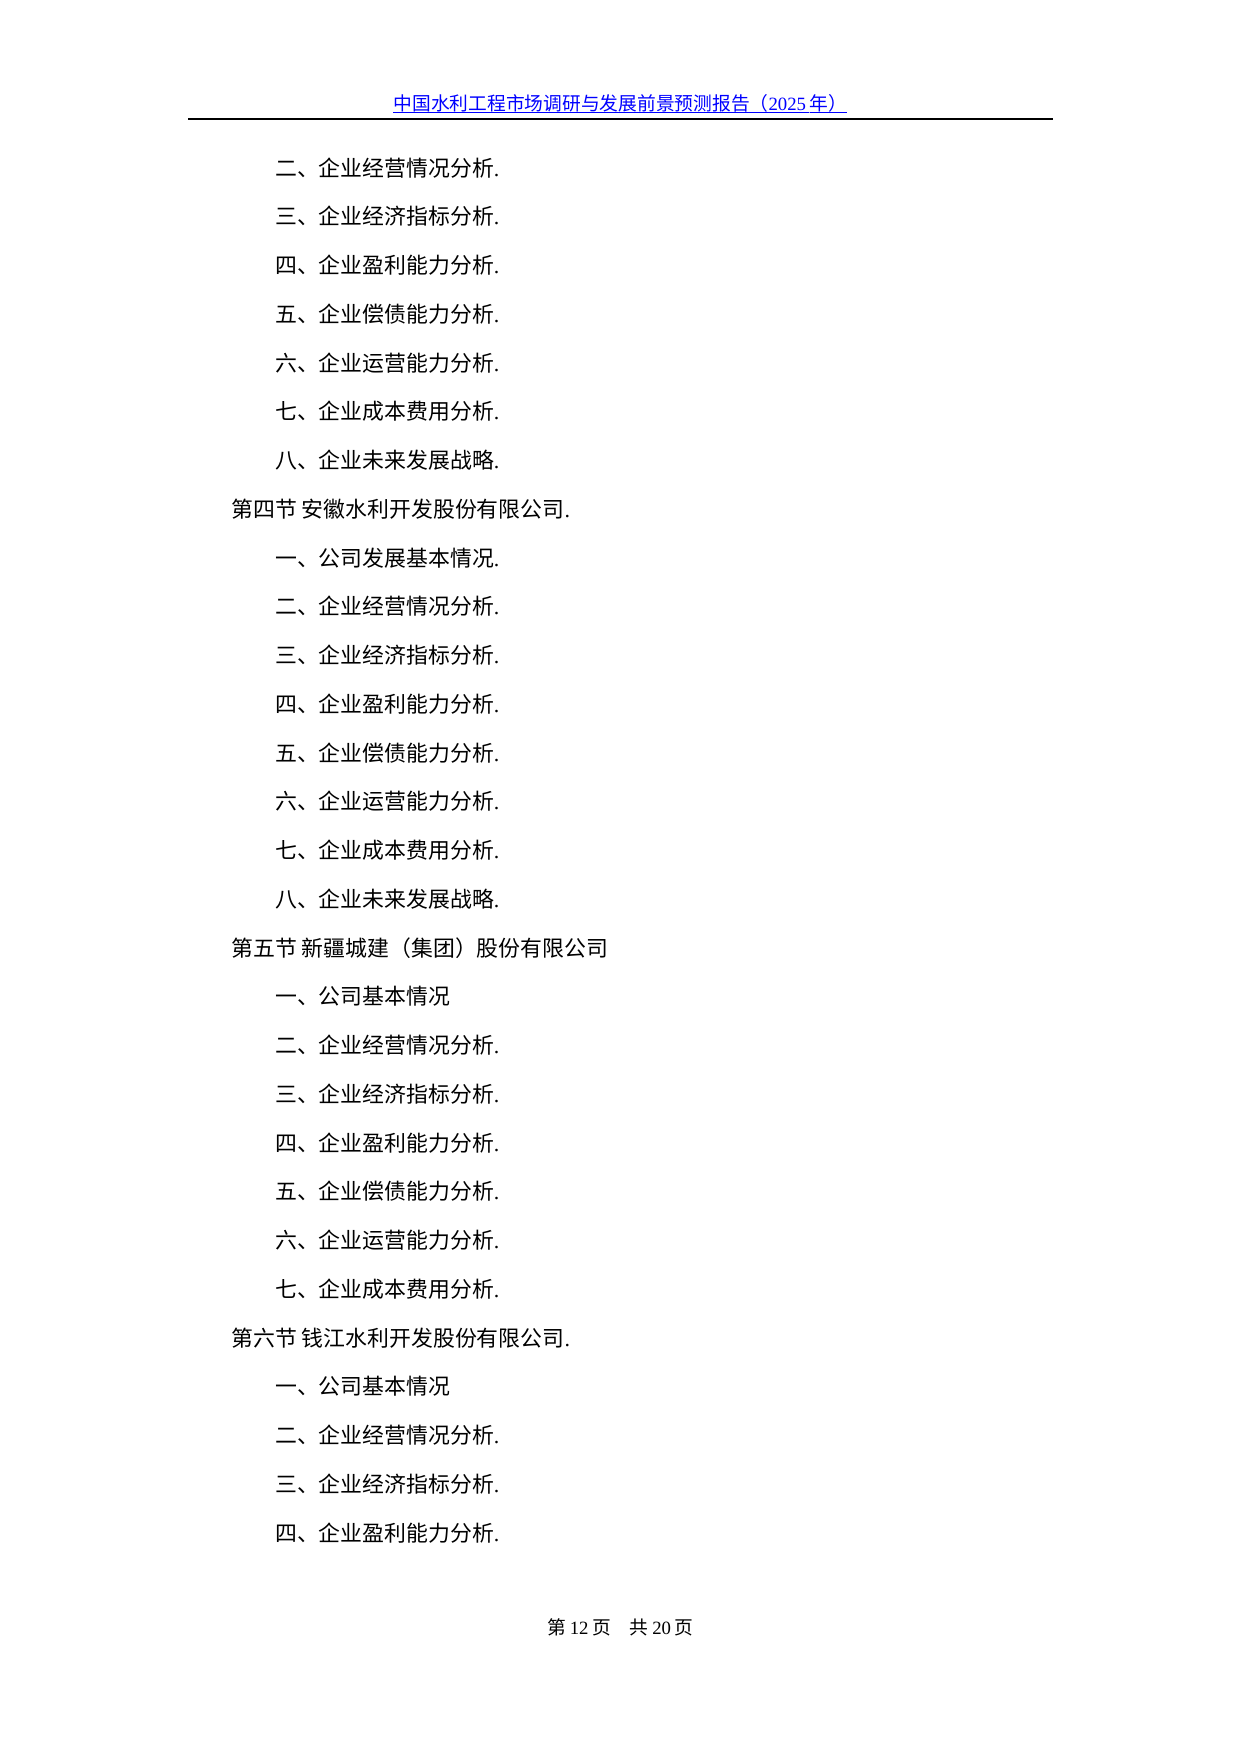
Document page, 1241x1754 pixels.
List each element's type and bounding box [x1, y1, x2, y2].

text [187, 150, 1053, 1548]
